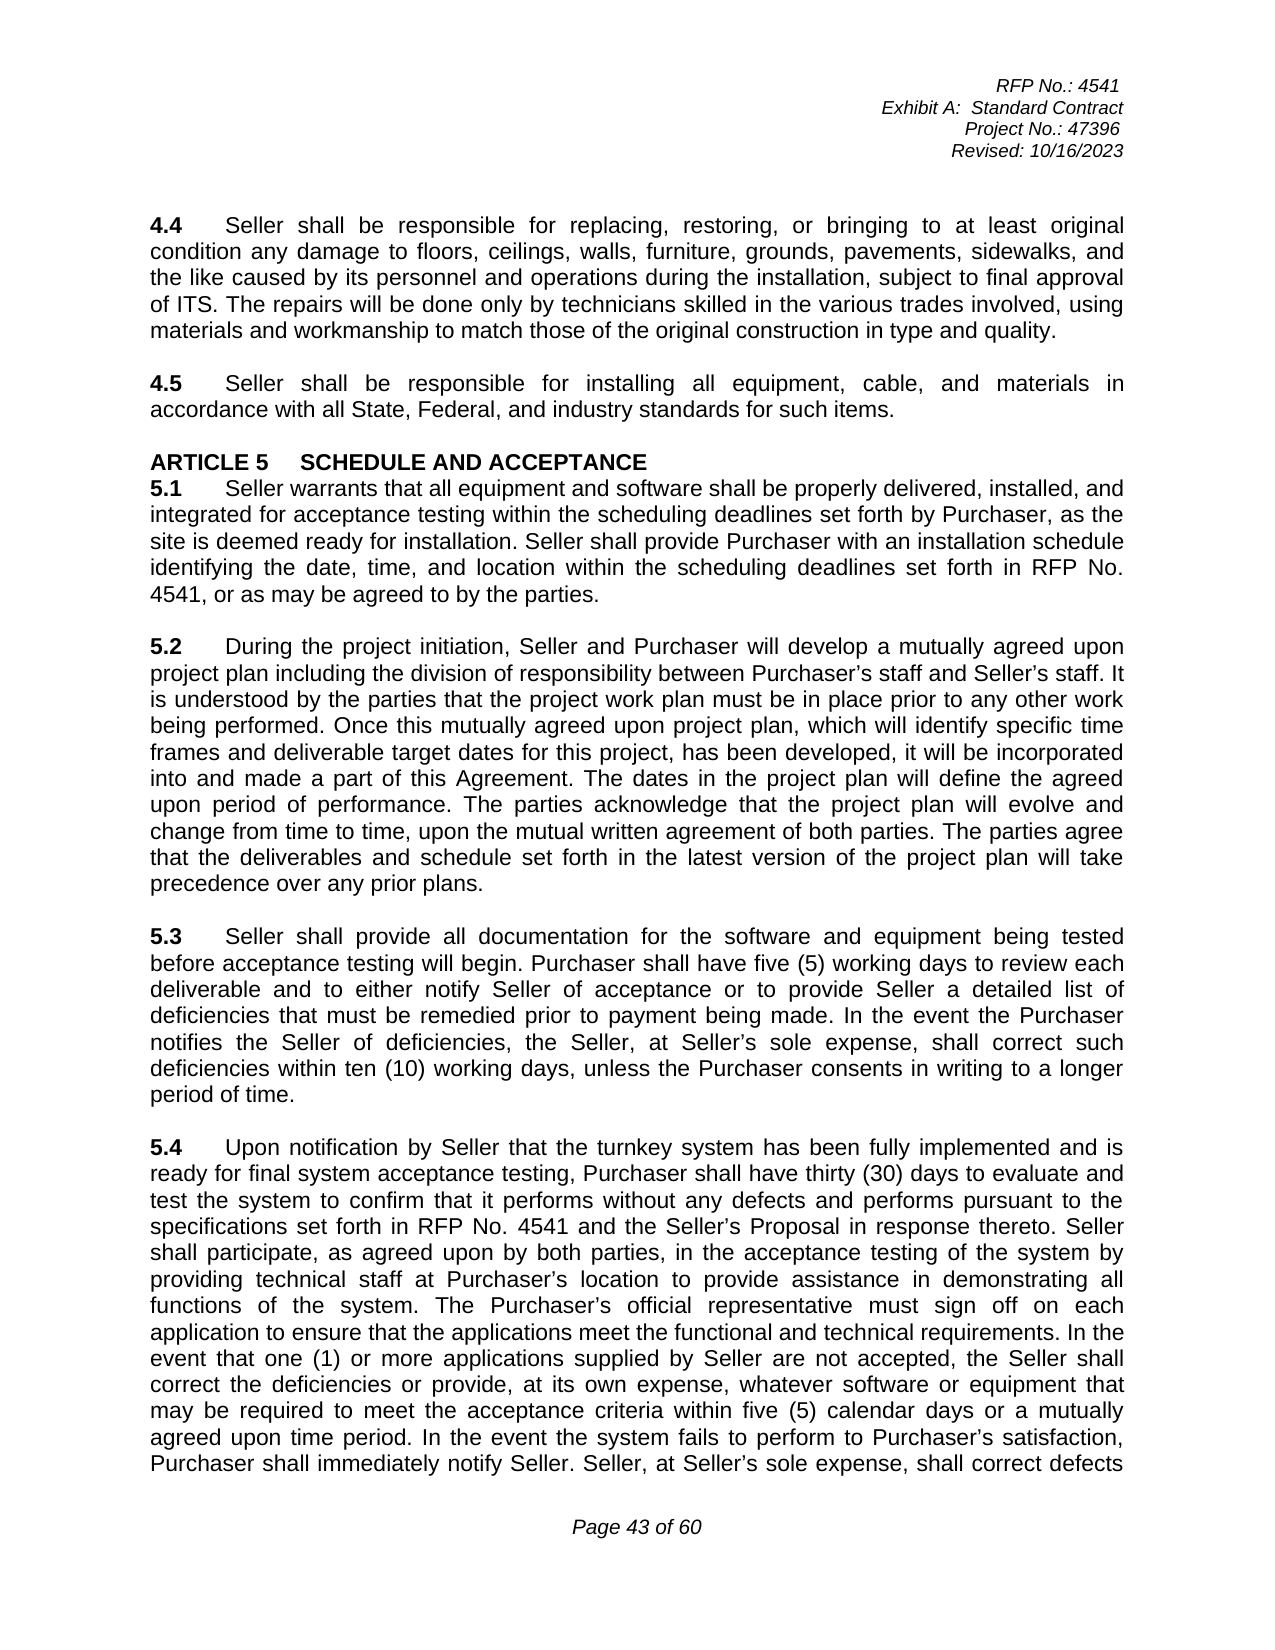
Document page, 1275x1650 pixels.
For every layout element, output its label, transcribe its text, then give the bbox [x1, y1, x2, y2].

text ARTICLE 5 SCHEDULE AND ACCEPTANCE [150, 449, 1125, 475]
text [150, 1134, 1125, 1477]
text 5.3 Seller shall provide all documentation for the software and equipment being tested before acceptance testing will begin. Purchaser shall have five (5) working days to review each deliverable and to either notify Seller of acceptance or to provide Seller a detailed list of deficiencies that must be remedied prior to payment being made. In the event the Purchaser notifies the Seller of deficiencies, the Seller, at Seller’s sole expense, shall correct such deficiencies within ten (10) working days, unless the Purchaser consents in writing to a longer period of time. [150, 923, 1125, 1108]
text 5.1 Seller warrants that all equipment and software shall be properly delivered, installed, and integrated for acceptance testing within the scheduling deadlines set forth by Purchaser, as the site is deemed ready for installation. Seller shall provide Purchaser with an installation schedule identifying the date, time, and location within the scheduling deadlines set forth in RFP No. 4541, or as may be agreed to by the parties. [150, 475, 1125, 607]
text 4.5 Seller shall be responsible for installing all equipment, cable, and materials in accordance with all State, Federal, and industry standards for such items. [150, 370, 1125, 422]
text 4.4 Seller shall be responsible for replacing, restoring, or bringing to at least original condition any damage to floors, ceilings, walls, furniture, grounds, pavements, sidewalks, and the like caused by its personnel and operations during the installation, subject to final approval of ITS. The repairs will be done only by technicians skilled in the various trades involved, using materials and workmanship to match those of the original construction in type and quality. [150, 212, 1125, 343]
text 5.2 During the project initiation, Seller and Purchaser will develop a mutually agreed upon project plan including the division of responsibility between Purchaser’s staff and Seller’s staff. It is understood by the parties that the project work plan must be in place prior to any other work being performed. Once this mutually agreed upon project plan, which will identify specific time frames and deliverable target dates for this project, has been developed, it will be incorporated into and made a part of this Agreement. The dates in the project plan will define the agreed upon period of performance. The parties acknowledge that the project plan will evolve and change from time to time, upon the mutual written agreement of both parties. The parties agree that the deliverables and schedule set forth in the latest version of the project plan will take precedence over any prior plans. [150, 633, 1125, 897]
